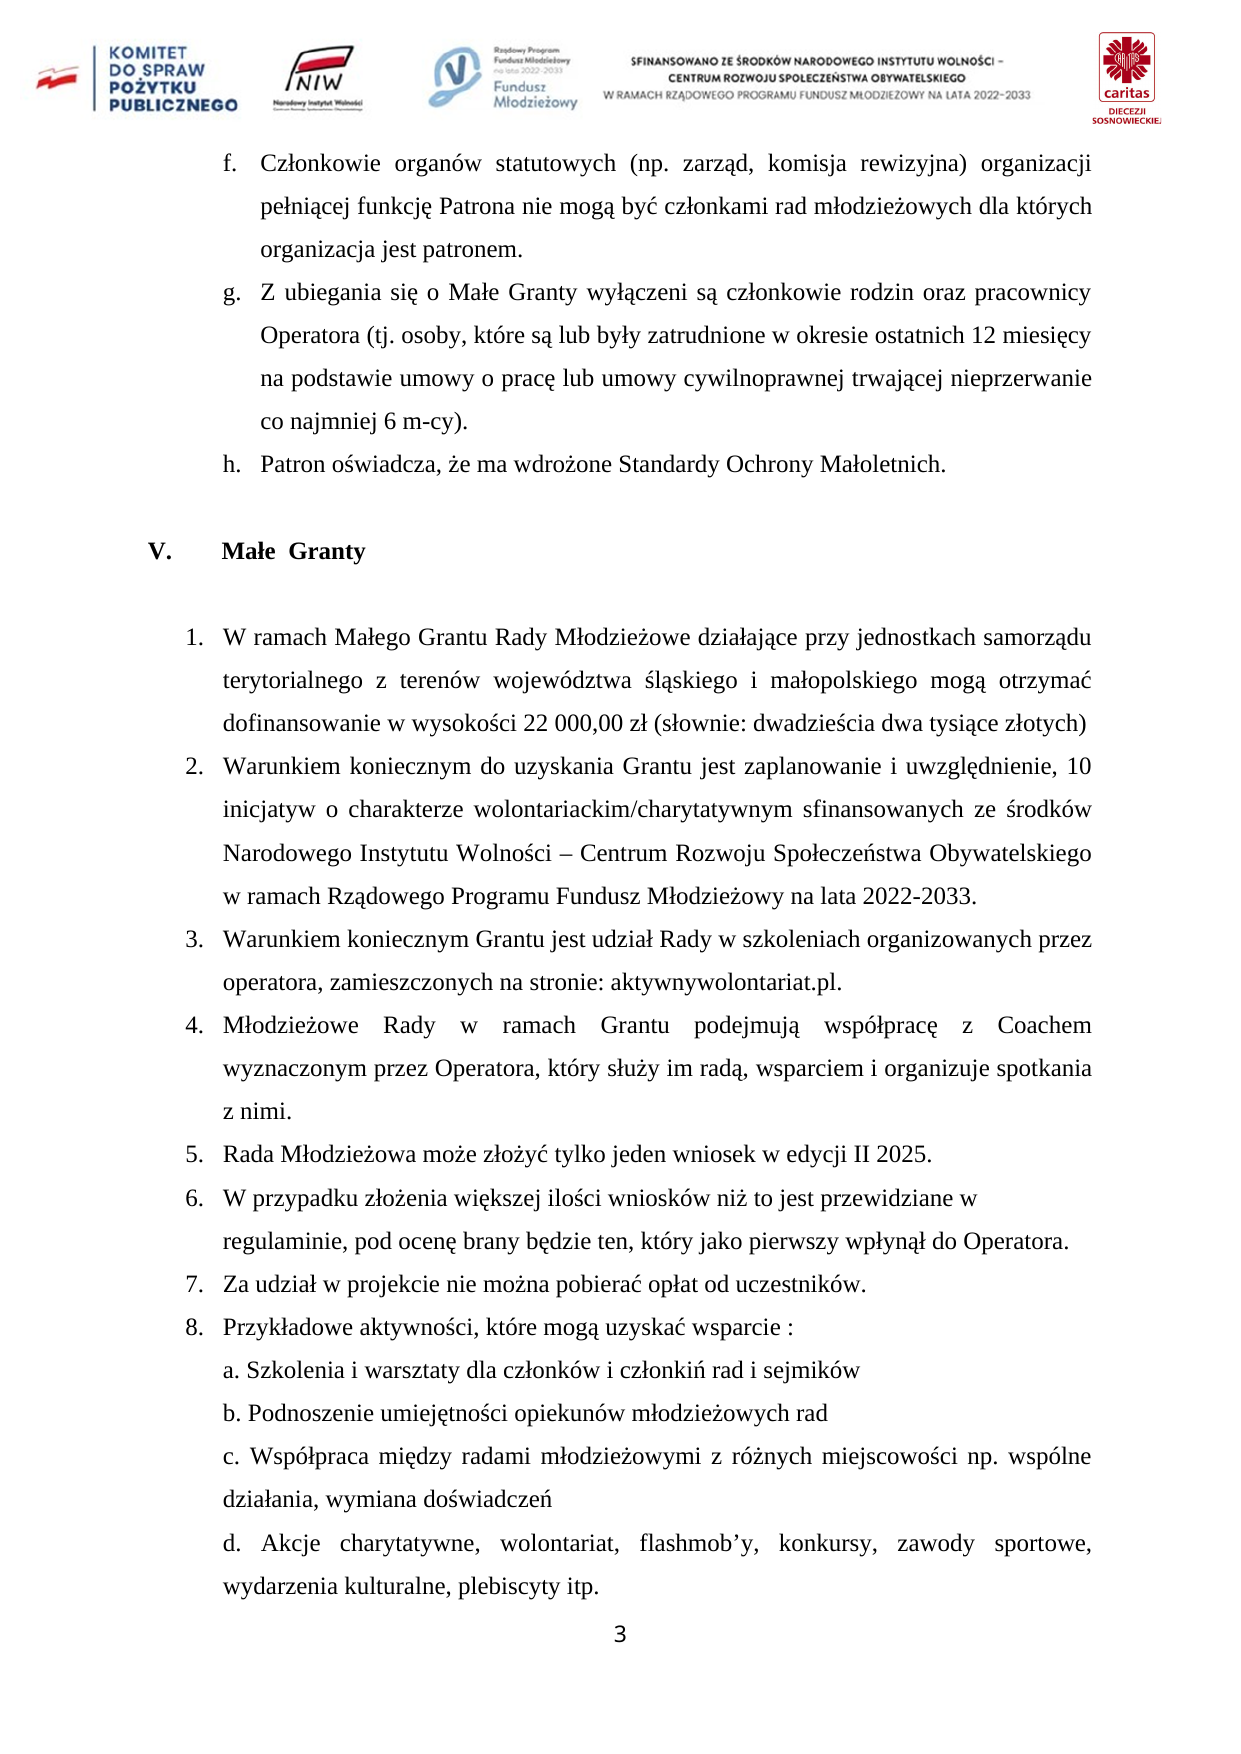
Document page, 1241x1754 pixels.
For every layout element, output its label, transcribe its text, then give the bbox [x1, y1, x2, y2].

list Członkowie organów statutowych (np. zarząd, komisja rewizyjna) organizacji pełniącej funkcję Patrona nie mogą być członkami rad młodzieżowych dla których organizacja jest patronem. [223, 148, 1093, 263]
list Patron oświadcza, że ma wdrożone Standardy Ochrony Małoletnich. [223, 449, 1093, 478]
picture [20, 0, 1047, 205]
list Warunkiem koniecznym do uzyskania Grantu jest zaplanowanie i uwzględnienie, 10 inicjatyw o charakterze wolontariackim/charytatywnym sfinansowanych ze środków Narodowego Instytutu Wolności – Centrum Rozwoju Społeczeństwa Obywatelskiego w ramach Rządowego Programu Fundusz Młodzieżowy na lata 2022-2033. [185, 751, 1093, 909]
list Za udział w projekcie nie można pobierać opłat od uczestników. [185, 1269, 1093, 1298]
list b. Podnoszenie umiejętności opiekunów młodzieżowych rad [223, 1398, 1093, 1427]
list a. Szkolenia i warsztaty dla członków i członkiń rad i sejmików [223, 1355, 1093, 1384]
list Z ubiegania się o Małe Granty wyłączeni są członkowie rodzin oraz pracownicy Operatora (tj. osoby, które są lub były zatrudnione w okresie ostatnich 12 miesięcy na podstawie umowy o pracę lub umowy cywilnoprawnej trwającej nieprzerwanie co najmniej 6 m-cy). [223, 277, 1093, 435]
list Małe Granty [148, 536, 1093, 564]
list W ramach Małego Grantu Rady Młodzieżowe działające przy jednostkach samorządu terytorialnego z terenów województwa śląskiego i małopolskiego mogą otrzymać dofinansowanie w wysokości 22 000,00 zł (słownie: dwadzieścia dwa tysiące złotych) [185, 622, 1093, 737]
list Rada Młodzieżowa może złożyć tylko jeden wniosek w edycji II 2025. [185, 1139, 1093, 1168]
list c. Współpraca między radami młodzieżowymi z różnych miejscowości np. wspólne działania, wymiana doświadczeń [223, 1441, 1093, 1513]
list Warunkiem koniecznym Grantu jest udział Rady w szkoleniach organizowanych przez operatora, zamieszczonych na stronie: aktywnywolontariat.pl. [185, 924, 1093, 996]
list Przykładowe aktywności, które mogą uzyskać wsparcie : [185, 1312, 1093, 1341]
picture [1092, 32, 1162, 124]
list Młodzieżowe Rady w ramach Grantu podejmują współpracę z Coachem wyznaczonym przez Operatora, który służy im radą, wsparciem i organizuje spotkania z nimi. [185, 1010, 1093, 1125]
list regulaminie, pod ocenę brany będzie ten, który jako pierwszy wpłynął do Operatora. [223, 1226, 1093, 1254]
list W przypadku złożenia większej ilości wniosków niż to jest przewidziane w [185, 1183, 1093, 1211]
list d. Akcje charytatywne, wolontariat, flashmob’y, konkursy, zawody sportowe, wydarzenia kulturalne, plebiscyty itp. [223, 1528, 1093, 1599]
